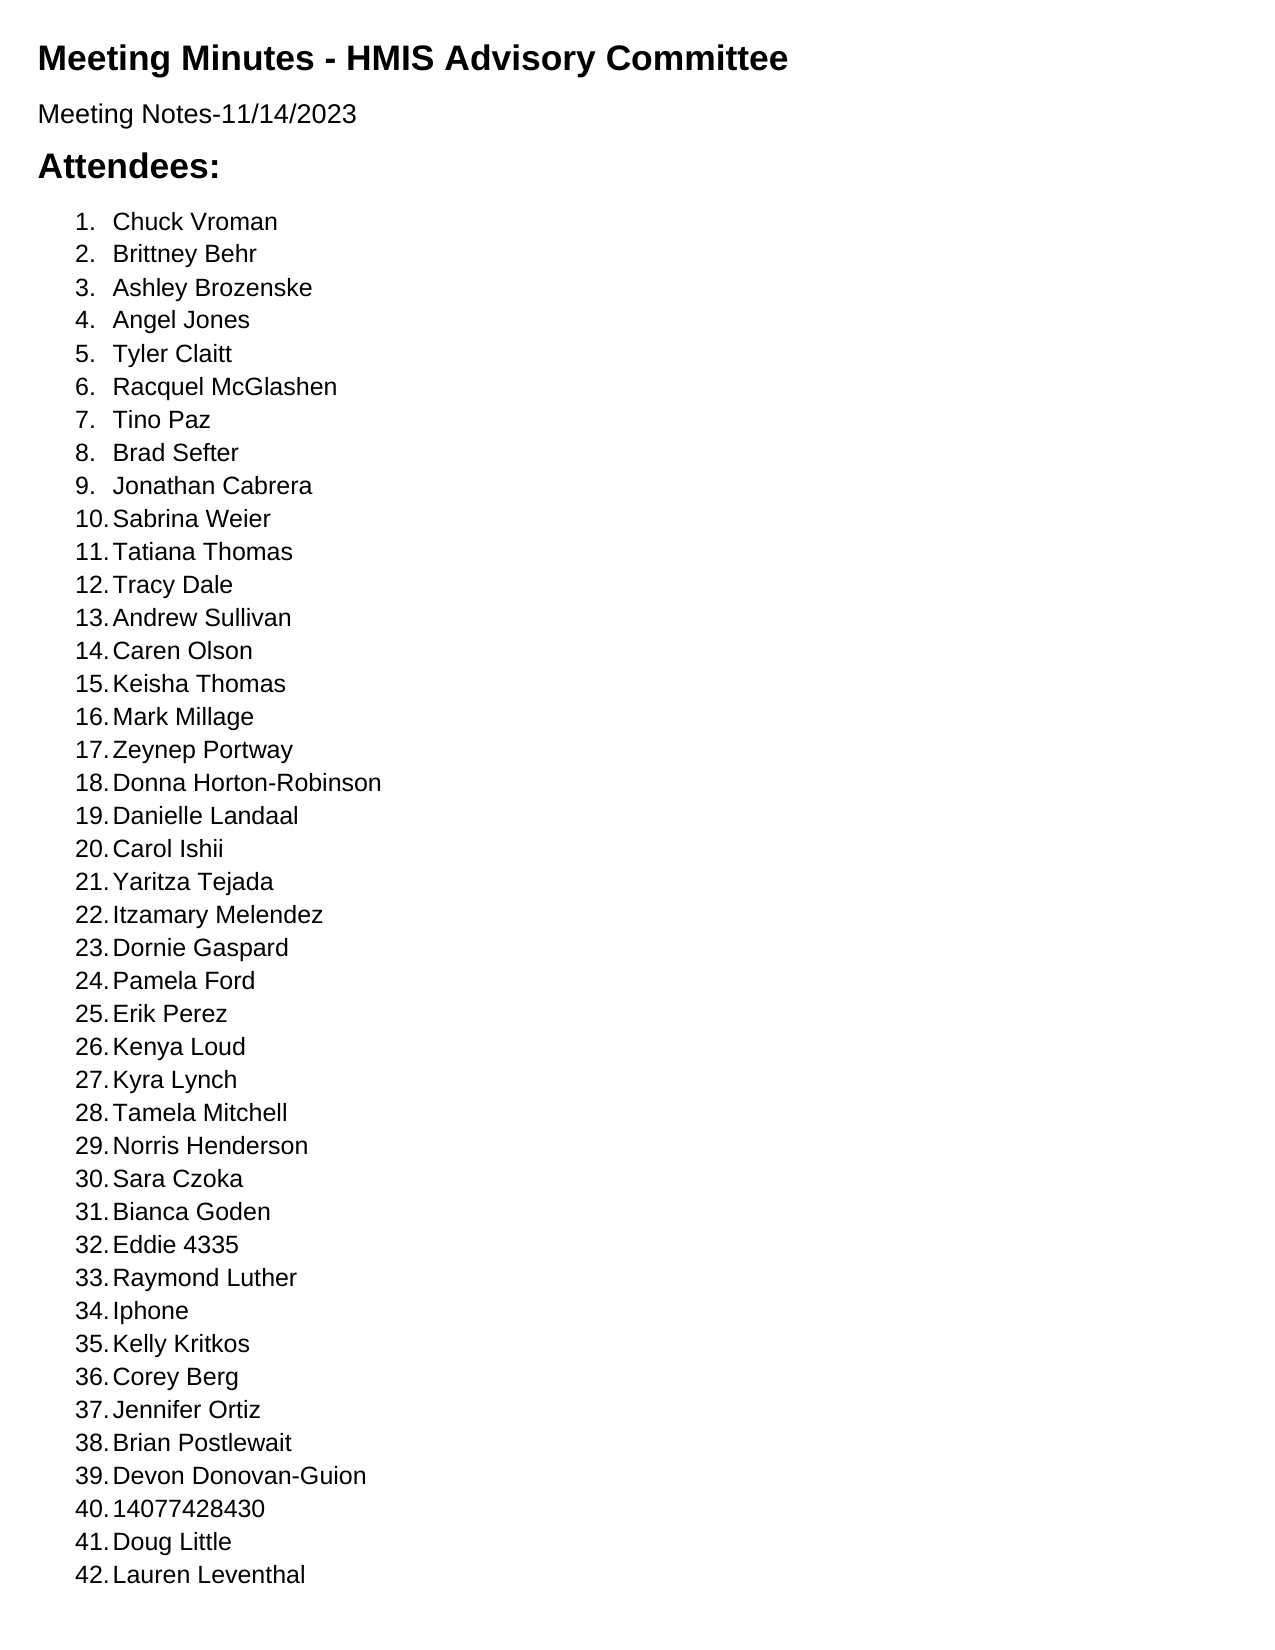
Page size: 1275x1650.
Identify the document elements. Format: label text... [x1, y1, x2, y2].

list Zeynep Portway [75, 735, 1237, 763]
list Kenya Loud [75, 1032, 1237, 1061]
list Itzamary Melendez [75, 900, 1237, 929]
list Donna Horton-Robinson [75, 768, 1237, 797]
list Raymond Luther [75, 1263, 1237, 1292]
list Mark Millage [75, 702, 1237, 731]
list Brian Postlewait [75, 1428, 1237, 1457]
list Angel Jones [75, 306, 1237, 334]
list Brad Sefter [75, 438, 1237, 466]
list Doug Little [75, 1527, 1237, 1556]
list Kelly Kritkos [75, 1329, 1237, 1358]
text Meeting Notes-11/14/2023 [37, 98, 1237, 130]
list Kyra Lynch [75, 1065, 1237, 1094]
text Attendees: [37, 145, 1237, 186]
list Erik Perez [75, 999, 1237, 1028]
list Jonathan Cabrera [75, 471, 1237, 499]
list Tracy Dale [75, 570, 1237, 598]
list Pamela Ford [75, 966, 1237, 995]
list Eddie 4335 [75, 1230, 1237, 1259]
list Caren Olson [75, 636, 1237, 664]
list Sara Czoka [75, 1164, 1237, 1193]
list Tatiana Thomas [75, 537, 1237, 565]
list Tino Paz [75, 404, 1237, 433]
list Yaritza Tejada [75, 867, 1237, 896]
list Chuck Vroman [75, 206, 1237, 235]
list Jennifer Ortiz [75, 1395, 1237, 1424]
list Tamela Mitchell [75, 1098, 1237, 1127]
list Danielle Landaal [75, 801, 1237, 829]
list Lauren Leventhal [75, 1560, 1237, 1589]
list Carol Ishii [75, 834, 1237, 863]
list Norris Henderson [75, 1131, 1237, 1160]
list Bianca Goden [75, 1197, 1237, 1226]
list Sabrina Weier [75, 504, 1237, 532]
list Devon Donovan-Guion [75, 1461, 1237, 1490]
list Tyler Claitt [75, 338, 1237, 367]
list Keisha Thomas [75, 669, 1237, 697]
list Andrew Sullivan [75, 603, 1237, 631]
list Dornie Gaspard [75, 933, 1237, 962]
list Iphone [75, 1296, 1237, 1325]
list Brittney Behr [75, 239, 1237, 268]
list Ashley Brozenske [75, 272, 1237, 301]
list 14077428430 [75, 1494, 1237, 1523]
text Meeting Minutes - HMIS Advisory Committee [37, 37, 1237, 78]
list Racquel McGlashen [75, 372, 1237, 400]
list Corey Berg [75, 1362, 1237, 1391]
